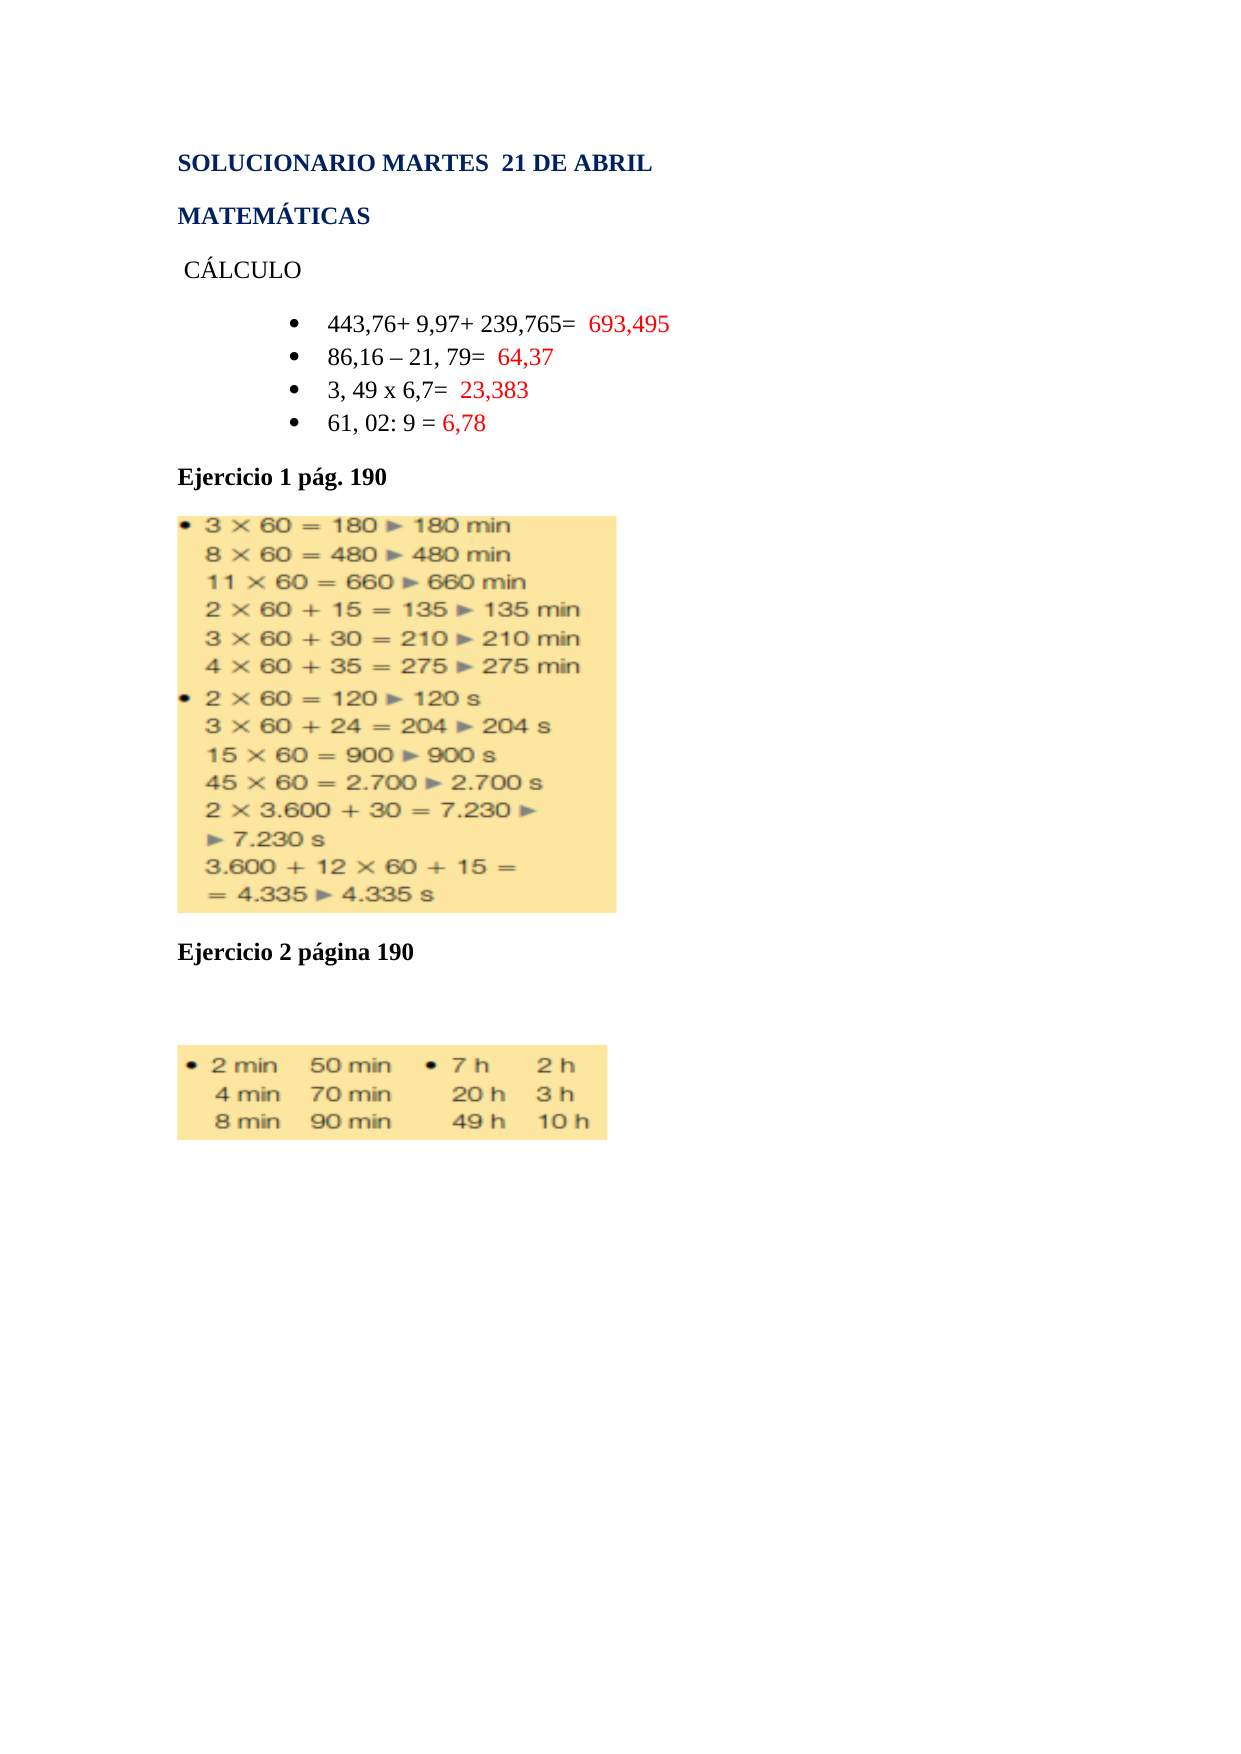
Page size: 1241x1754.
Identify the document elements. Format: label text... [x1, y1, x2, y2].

list 3, 49 x 6,7= 23,383 [290, 375, 1063, 404]
picture [177, 1045, 608, 1140]
text CÁLCULO [177, 255, 1063, 284]
text SOLUCIONARIO MARTES 21 DE ABRIL [177, 148, 1063, 176]
list 443,76+ 9,97+ 239,765= 693,495 [290, 309, 1063, 338]
list 61, 02: 9 = 6,78 [290, 408, 1063, 437]
text MATEMÁTICAS [177, 201, 1063, 230]
picture [177, 516, 617, 913]
text Ejercicio 1 pág. 190 [177, 462, 1063, 491]
list 86,16 – 21, 79= 64,37 [290, 342, 1063, 371]
text Ejercicio 2 página 190 [177, 937, 1063, 966]
